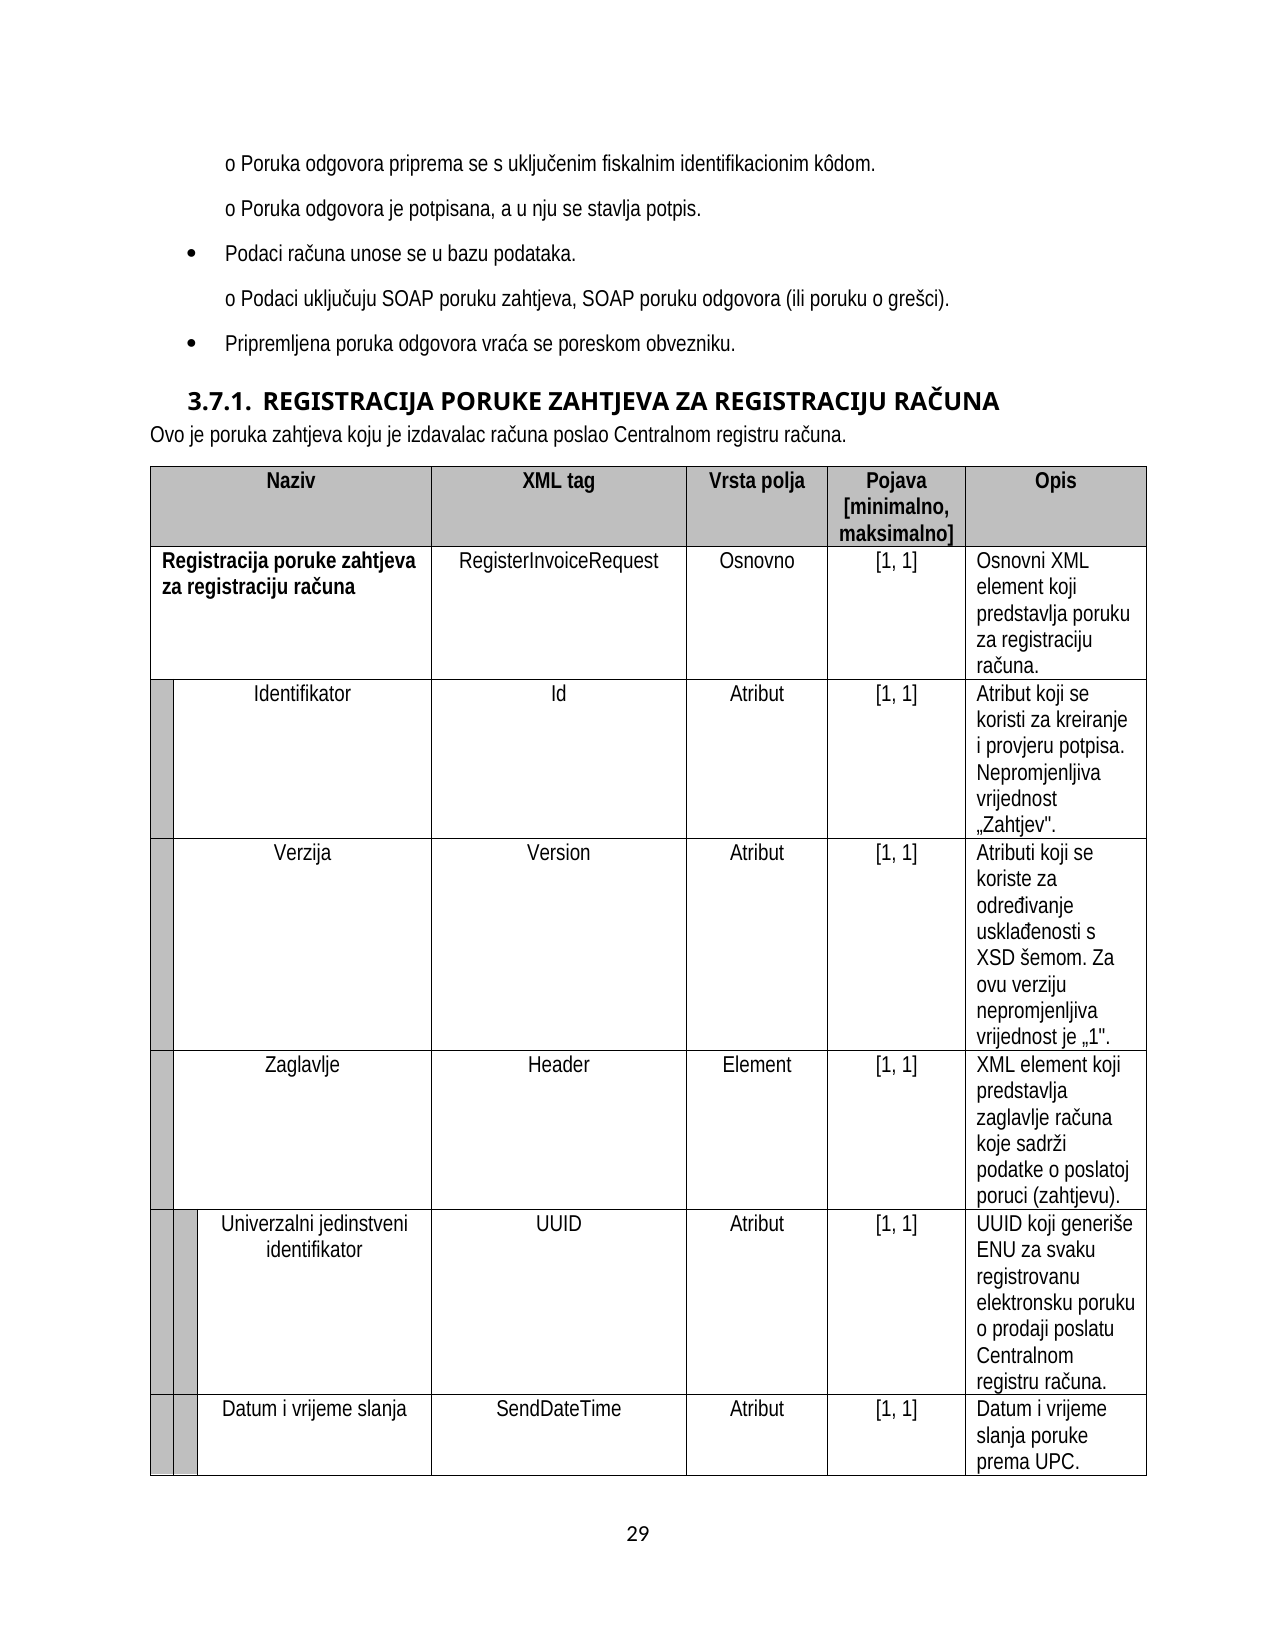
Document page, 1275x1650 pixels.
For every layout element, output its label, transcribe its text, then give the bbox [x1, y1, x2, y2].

table_cell Osnovno [687, 547, 827, 679]
table_cell [151, 839, 173, 1050]
table_cell Atribut [687, 1210, 827, 1394]
list Podaci računa unose se u bazu podataka. [187, 240, 1125, 267]
table_cell RegisterInvoiceRequest [432, 547, 686, 679]
table_cell SendDateTime [432, 1395, 686, 1474]
table_cell Atribut [687, 680, 827, 838]
table_cell [1, 1] [828, 547, 965, 679]
table_cell Registracija poruke zahtjeva za registraciju računa [151, 547, 431, 679]
table_cell Element [687, 1051, 827, 1209]
table_cell [151, 1395, 173, 1474]
table_header Naziv [151, 467, 431, 546]
subtitle REGISTRACIJA PORUKE ZAHTJEVA ZA REGISTRACIJU RAČUNA [187, 384, 1125, 418]
table_header Pojava [minimalno, maksimalno] [828, 467, 965, 546]
table_cell Univerzalni jedinstveni identifikator [198, 1210, 431, 1394]
table_header Opis [966, 467, 1146, 546]
table_cell XML element koji predstavlja zaglavlje računa koje sadrži podatke o poslatoj poruci (zahtjevu). [966, 1051, 1146, 1209]
table_cell Atribut [687, 1395, 827, 1474]
table_cell [1, 1] [828, 839, 965, 1050]
table_cell UUID koji generiše ENU za svaku registrovanu elektronsku poruku o prodaji poslatu Centralnom registru računa. [966, 1210, 1146, 1394]
table_cell Atribut [687, 839, 827, 1050]
table_header XML tag [432, 467, 686, 546]
table_cell Zaglavlje [174, 1051, 431, 1209]
table_cell [1, 1] [828, 1051, 965, 1209]
table_cell Header [432, 1051, 686, 1209]
table_cell [1, 1] [828, 1395, 965, 1474]
text o Poruka odgovora je potpisana, a u nju se stavlja potpis. [150, 195, 1125, 221]
table_cell Datum i vrijeme slanja [198, 1395, 431, 1474]
table_cell [174, 1210, 197, 1394]
text o Poruka odgovora priprema se s uključenim fiskalnim identifikacionim kôdom. [150, 150, 1125, 176]
table_cell [151, 680, 173, 838]
table_cell [151, 1210, 173, 1394]
table_cell Osnovni XML element koji predstavlja poruku za registraciju računa. [966, 547, 1146, 679]
table_cell Identifikator [174, 680, 431, 838]
table_cell Id [432, 680, 686, 838]
table_cell Verzija [174, 839, 431, 1050]
table_cell UUID [432, 1210, 686, 1394]
table_cell [151, 1051, 173, 1209]
table_cell [1, 1] [828, 680, 965, 838]
table_cell Version [432, 839, 686, 1050]
text Ovo je poruka zahtjeva koju je izdavalac računa poslao Centralnom registru računa. [150, 421, 1125, 447]
table_header Vrsta polja [687, 467, 827, 546]
table_cell [1, 1] [828, 1210, 965, 1394]
table_cell [174, 1395, 197, 1474]
text o Podaci uključuju SOAP poruku zahtjeva, SOAP poruku odgovora (ili poruku o grešci). [150, 285, 1125, 312]
table_cell Atribut koji se koristi za kreiranje i provjeru potpisa. Nepromjenljiva vrijednost „Zahtjev". [966, 680, 1146, 838]
table_cell Atributi koji se koriste za određivanje usklađenosti s XSD šemom. Za ovu verziju nepromjenljiva vrijednost je „1". [966, 839, 1146, 1050]
list Pripremljena poruka odgovora vraća se poreskom obvezniku. [187, 330, 1125, 357]
table_cell Datum i vrijeme slanja poruke prema UPC. [966, 1395, 1146, 1474]
